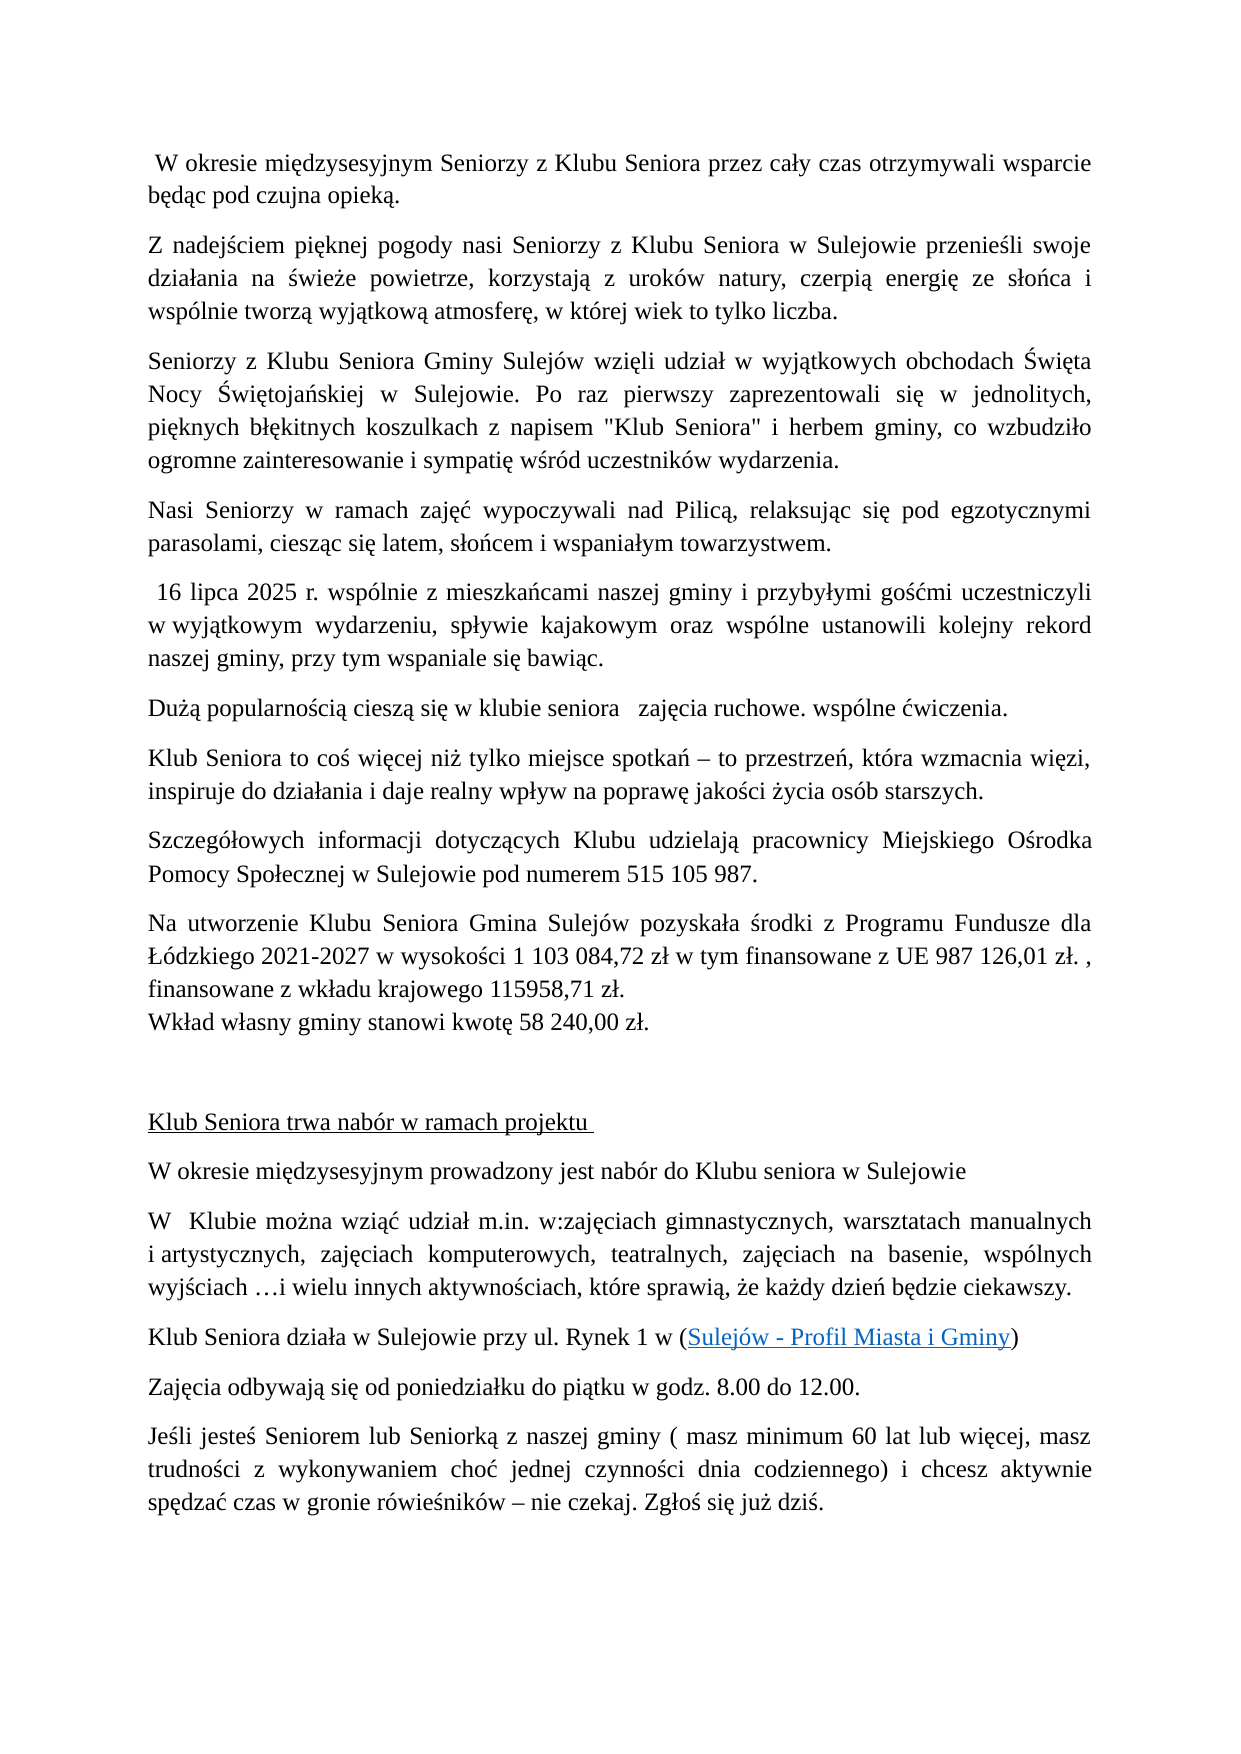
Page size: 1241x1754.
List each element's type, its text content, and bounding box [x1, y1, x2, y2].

text 16 lipca 2025 r. wspólnie z mieszkańcami naszej gminy i przybyłymi gośćmi uczestniczyli w wyjątkowym wydarzeniu, spływie kajakowym oraz wspólne ustanowili kolejny rekord naszej gminy, przy tym wspaniale się bawiąc. [148, 577, 1093, 672]
text Nasi Seniorzy w ramach zajęć wypoczywali nad Pilicą, relaksując się pod egzotycznymi parasolami, ciesząc się latem, słońcem i wspaniałym towarzystwem. [148, 495, 1093, 557]
text Klub Seniora działa w Sulejowie przy ul. Rynek 1 w (Sulejów - Profil Miasta i Gminy) [148, 1322, 1093, 1351]
text Szczegółowych informacji dotyczących Klubu udzielają pracownicy Miejskiego Ośrodka Pomocy Społecznej w Sulejowie pod numerem 515 105 987. [148, 826, 1093, 887]
text Jeśli jesteś Seniorem lub Seniorką z naszej gminy ( masz minimum 60 lat lub więcej, masz trudności z wykonywaniem choć jednej czynności dnia codziennego) i chcesz aktywnie spędzać czas w gronie rówieśników – nie czekaj. Zgłoś się już dziś. [148, 1421, 1093, 1516]
text Na utworzenie Klubu Seniora Gmina Sulejów pozyskała środki z Programu Fundusze dla Łódzkiego 2021-2027 w wysokości 1 103 084,72 zł w tym finansowane z UE 987 126,01 zł. , finansowane z wkładu krajowego 115958,71 zł. Wkład własny gminy stanowi kwotę 58 240,00 zł. [148, 908, 1093, 1036]
text Seniorzy z Klubu Seniora Gminy Sulejów wzięli udział w wyjątkowych obchodach Święta Nocy Świętojańskiej w Sulejowie. Po raz pierwszy zaprezentowali się w jednolitych, pięknych błękitnych koszulkach z napisem "Klub Seniora" i herbem gminy, co wzbudziło ogromne zainteresowanie i sympatię wśród uczestników wydarzenia. [148, 346, 1093, 474]
text Dużą popularnością cieszą się w klubie seniora zajęcia ruchowe. wspólne ćwiczenia. [148, 693, 1093, 722]
text Zajęcia odbywają się od poniedziałku do piątku w godz. 8.00 do 12.00. [148, 1372, 1093, 1400]
text Klub Seniora to coś więcej niż tylko miejsce spotkań – to przestrzeń, która wzmacnia więzi, inspiruje do działania i daje realny wpływ na poprawę jakości życia osób starszych. [148, 743, 1093, 805]
text Z nadejściem pięknej pogody nasi Seniorzy z Klubu Seniora w Sulejowie przenieśli swoje działania na świeże powietrze, korzystają z uroków natury, czerpią energię ze słońca i wspólnie tworzą wyjątkową atmosferę, w której wiek to tylko liczba. [148, 230, 1093, 325]
text W okresie międzysesyjnym prowadzony jest nabór do Klubu seniora w Sulejowie [148, 1156, 1093, 1185]
text W Klubie można wziąć udział m.in. w:zajęciach gimnastycznych, warsztatach manualnych i artystycznych, zajęciach komputerowych, teatralnych, zajęciach na basenie, wspólnych wyjściach …i wielu innych aktywnościach, które sprawią, że każdy dzień będzie ciekawszy. [148, 1206, 1093, 1301]
text Klub Seniora trwa nabór w ramach projektu [148, 1107, 1093, 1136]
text W okresie międzysesyjnym Seniorzy z Klubu Seniora przez cały czas otrzymywali wsparcie będąc pod czujna opieką. [148, 148, 1093, 209]
